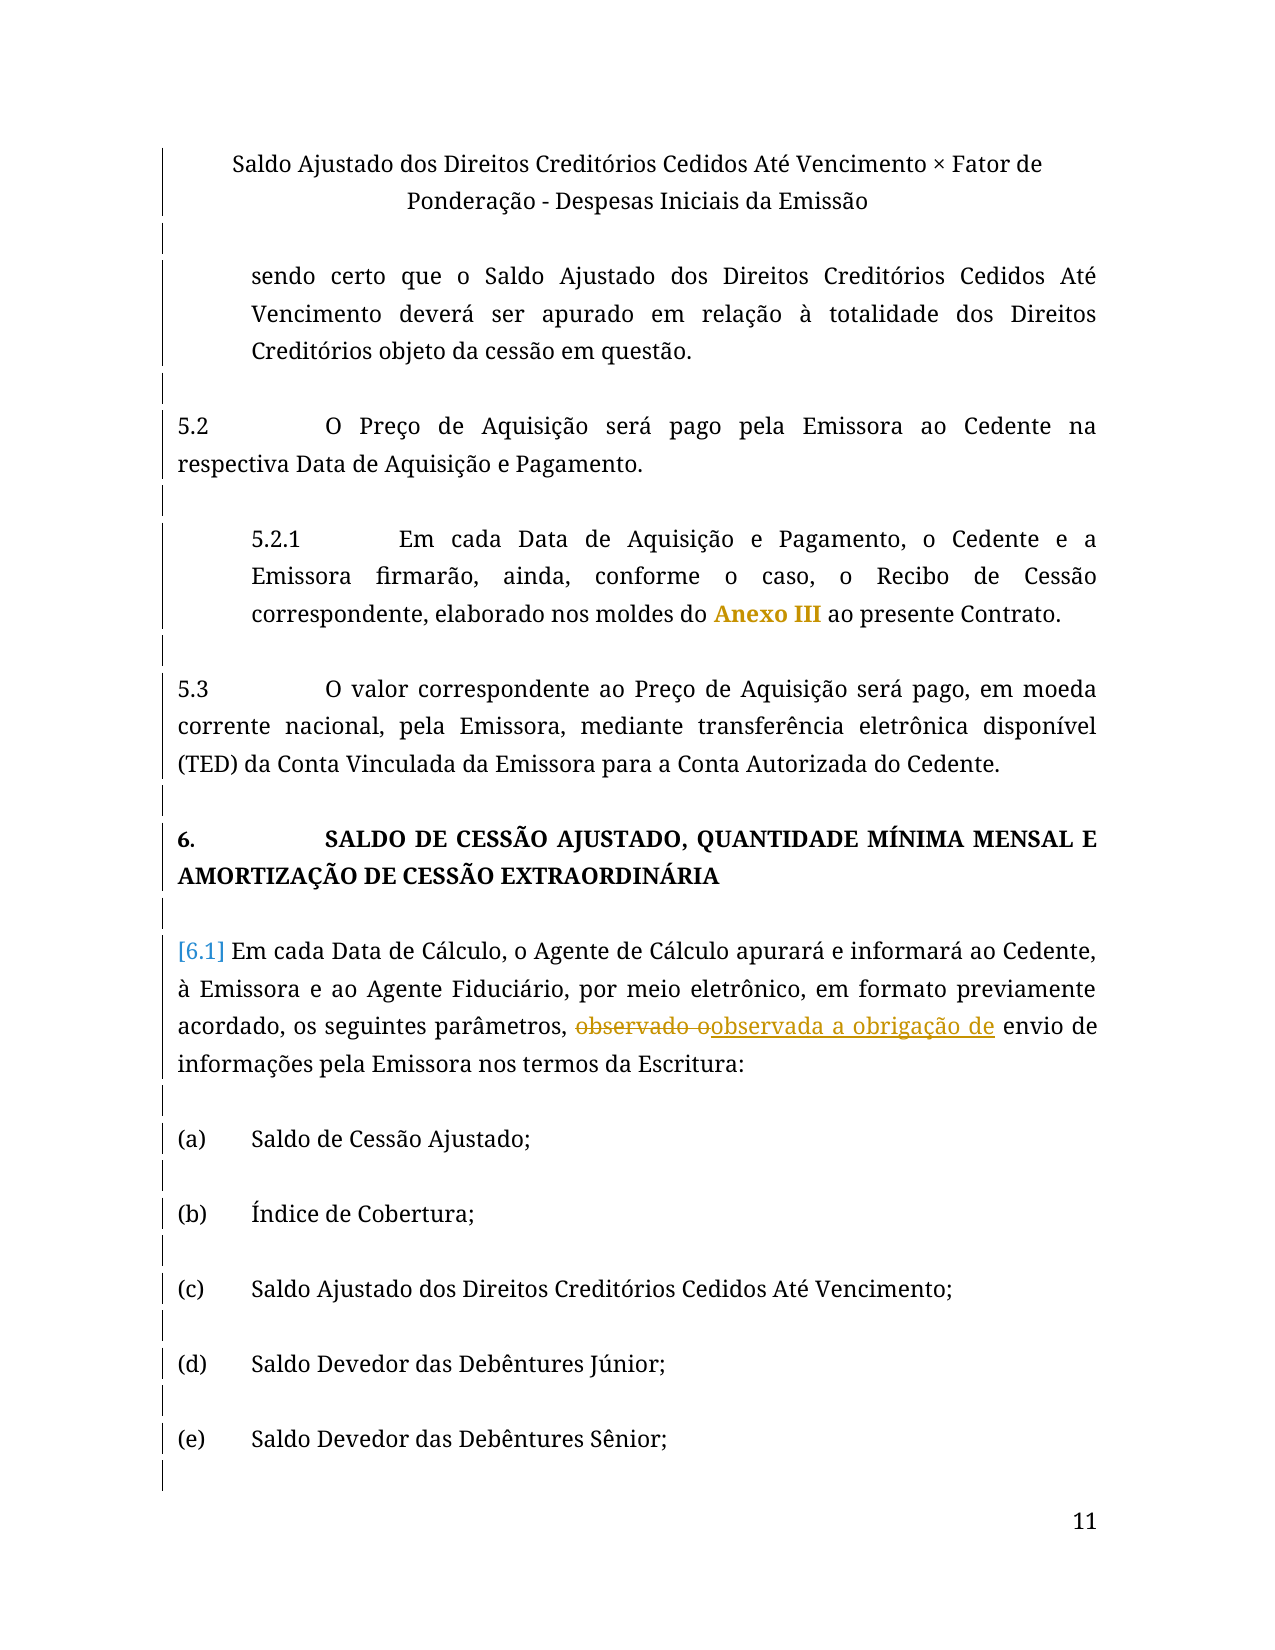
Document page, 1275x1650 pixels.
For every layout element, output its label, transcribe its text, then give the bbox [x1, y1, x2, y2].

text Saldo Ajustado dos Direitos Creditórios Cedidos Até Vencimento × Fator de Ponderação - Despesas Iniciais da Emissão [177, 148, 1098, 216]
list Saldo Devedor das Debêntures Sênior; [177, 1423, 1098, 1454]
list Em cada Data de Cálculo, o Agente de Cálculo apurará e informará ao Cedente, à Emissora e ao Agente Fiduciário, por meio eletrônico, em formato previamente acordado, os seguintes parâmetros, envio de informações pela Emissora nos termos da Escritura: [177, 935, 1098, 1079]
text sendo certo que o Saldo Ajustado dos Direitos Creditórios Cedidos Até Vencimento deverá ser apurado em relação à totalidade dos Direitos Creditórios objeto da cessão em questão. [251, 260, 1098, 366]
list O Preço de Aquisição será pago pela Emissora ao Cedente na respectiva Data de Aquisição e Pagamento. [177, 410, 1098, 479]
list Em cada Data de Aquisição e Pagamento, o Cedente e a Emissora firmarão, ainda, conforme o caso, o Recibo de Cessão correspondente, elaborado nos moldes do Anexo III ao presente Contrato. [251, 523, 1098, 629]
list Índice de Cobertura; [177, 1198, 1098, 1229]
list Saldo de Cessão Ajustado; [177, 1123, 1098, 1154]
list SALDO DE CESSÃO AJUSTADO, QUANTIDADE MÍNIMA MENSAL E AMORTIZAÇÃO DE CESSÃO EXTRAORDINÁRIA [177, 823, 1098, 891]
list Saldo Ajustado dos Direitos Creditórios Cedidos Até Vencimento; [177, 1273, 1098, 1304]
list Saldo Devedor das Debêntures Júnior; [177, 1348, 1098, 1379]
list O valor correspondente ao Preço de Aquisição será pago, em moeda corrente nacional, pela Emissora, mediante transferência eletrônica disponível (TED) da Conta Vinculada da Emissora para a Conta Autorizada do Cedente. [177, 673, 1098, 779]
